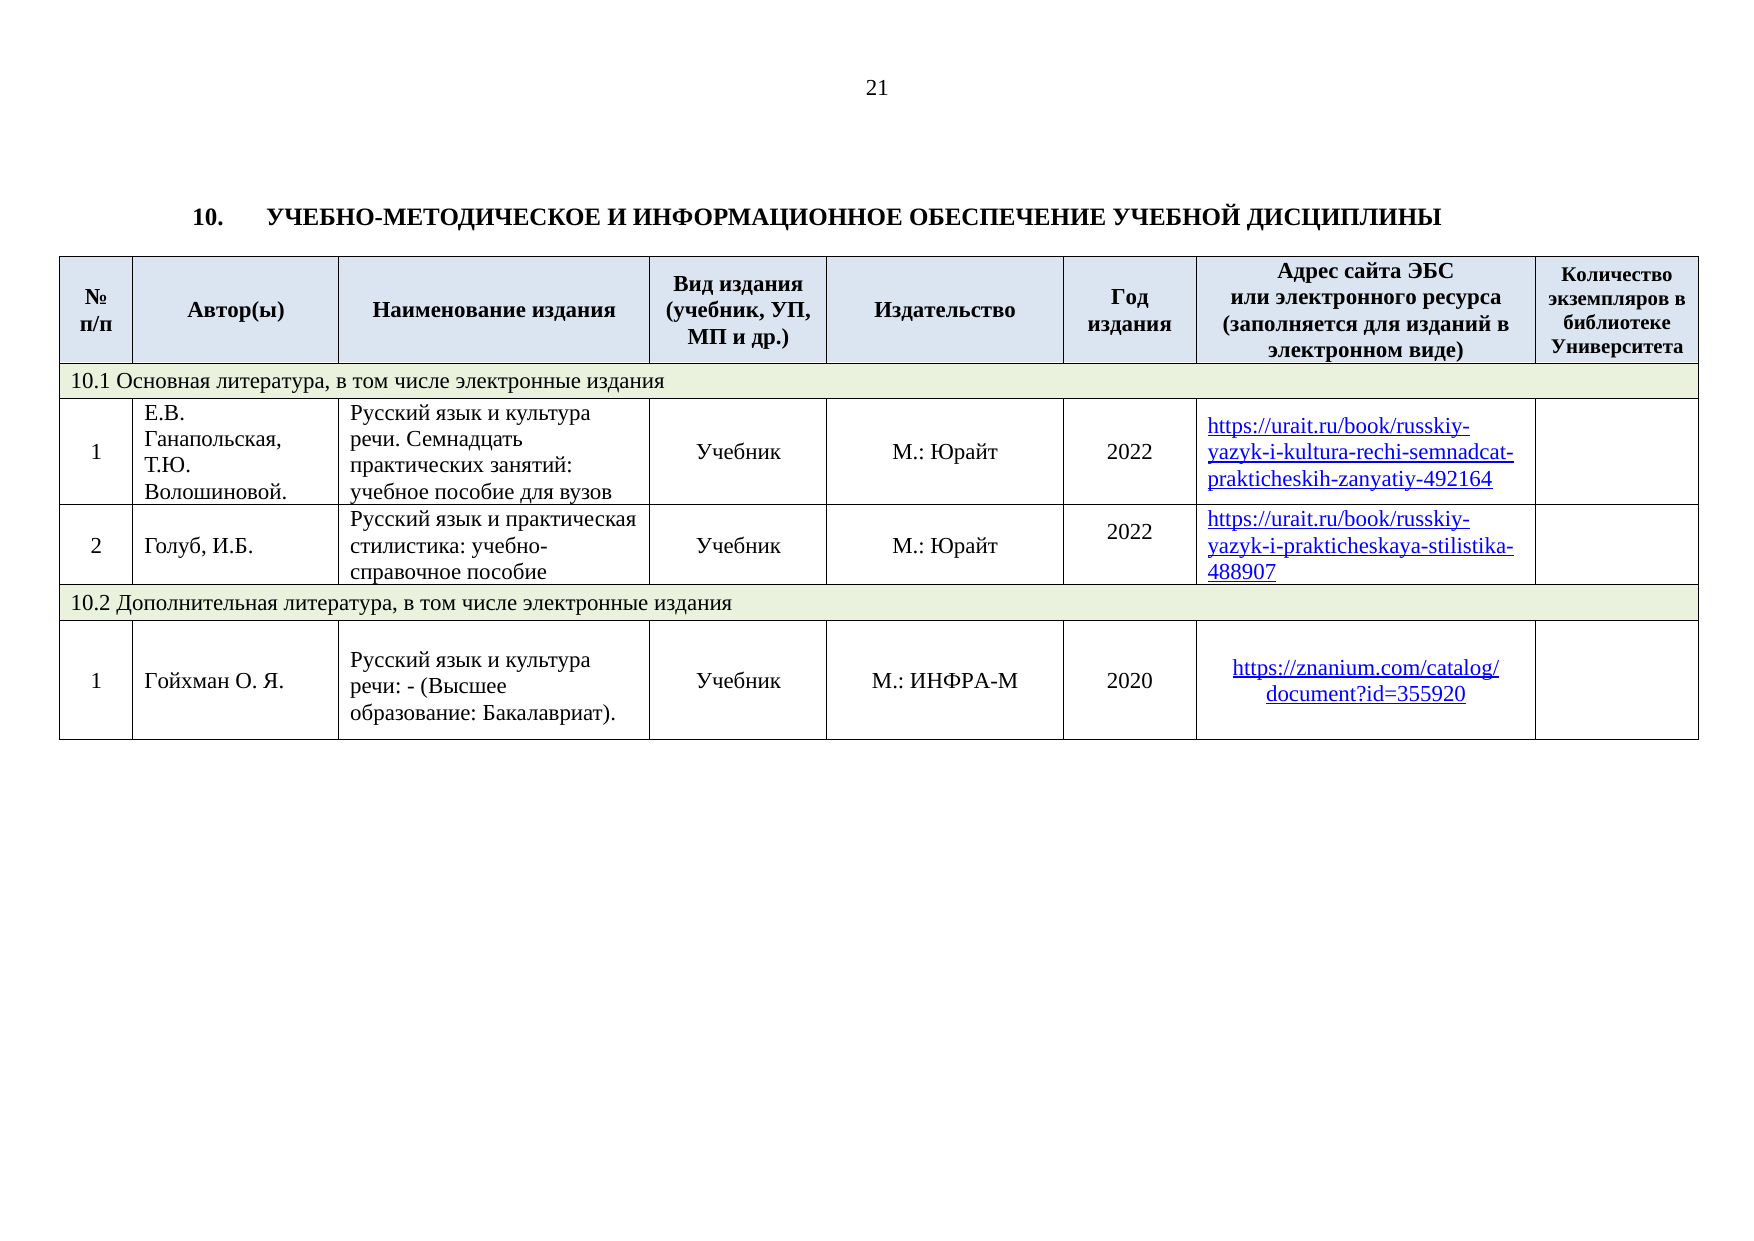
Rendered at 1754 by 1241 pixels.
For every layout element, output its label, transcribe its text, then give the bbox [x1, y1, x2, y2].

table_cell [1536, 621, 1698, 739]
table_cell Гойхман О. Я. [133, 621, 338, 739]
table_cell https://urait.ru/book/russkiy-yazyk-i-prakticheskaya-stilistika-488907 [1276, 505, 1535, 584]
table_cell [1536, 505, 1698, 584]
table_cell Учебник [650, 621, 826, 739]
table_header Издательство [827, 257, 1063, 362]
table_cell [1536, 399, 1698, 504]
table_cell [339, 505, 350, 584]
table_cell 1 [60, 399, 132, 504]
table_cell 2022 [1064, 399, 1196, 504]
table_header Вид издания (учебник, УП, МП и др.) [650, 257, 826, 362]
table_header Автор(ы) [133, 257, 338, 362]
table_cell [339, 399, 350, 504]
table_header Адрес сайта ЭБС или электронного ресурса (заполняется для изданий в электронном виде) [1197, 257, 1535, 362]
subtitle УЧЕБНО-МЕТОДИЧЕСКОЕ И ИНФОРМАЦИОННОЕ ОБЕСПЕЧЕНИЕ УЧЕБНОЙ ДИСЦИПЛИНЫ [192, 202, 1636, 231]
table_cell https://znanium.com/catalog/document?id=355920 [1197, 621, 1535, 739]
table_cell 2022 [1064, 505, 1196, 584]
table_cell Голуб, И.Б. [133, 505, 338, 584]
table_header Наименование издания [339, 257, 649, 362]
table_cell Русский язык и культура речи. Семнадцать практических занятий: учебное пособие для вузов [523, 399, 649, 504]
table_cell Русский язык и практическая стилистика: учебно-справочное пособие [547, 505, 649, 584]
table_cell Русский язык и культура речи: - (Высшее образование: Бакалавриат). [339, 621, 649, 739]
table_cell Учебник [650, 505, 826, 584]
table_cell https://urait.ru/book/russkiy-yazyk-i-kultura-rechi-semnadcat-prakticheskih-zanyatiy-492164 [1197, 399, 1535, 504]
table_cell Учебник [650, 399, 826, 504]
table_cell 2 [60, 505, 132, 584]
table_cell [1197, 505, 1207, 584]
table_header Год издания [1064, 257, 1196, 362]
table_header Количество экземпляров в библиотеке Университета [1536, 257, 1698, 362]
table_cell М.: Юрайт [827, 399, 1063, 504]
table_cell 2020 [1064, 621, 1196, 739]
table_cell Е.В. Ганапольская, Т.Ю. Волошиновой. [185, 399, 338, 504]
table_cell 10.2 Дополнительная литература, в том числе электронные издания [60, 585, 1698, 620]
table_cell М.: Юрайт [827, 505, 1063, 584]
table_cell М.: ИНФРА-М [827, 621, 1063, 739]
table_cell 1 [60, 621, 132, 739]
table_header № п/п [60, 257, 132, 362]
table_cell 10.1 Основная литература, в том числе электронные издания [60, 364, 1698, 398]
